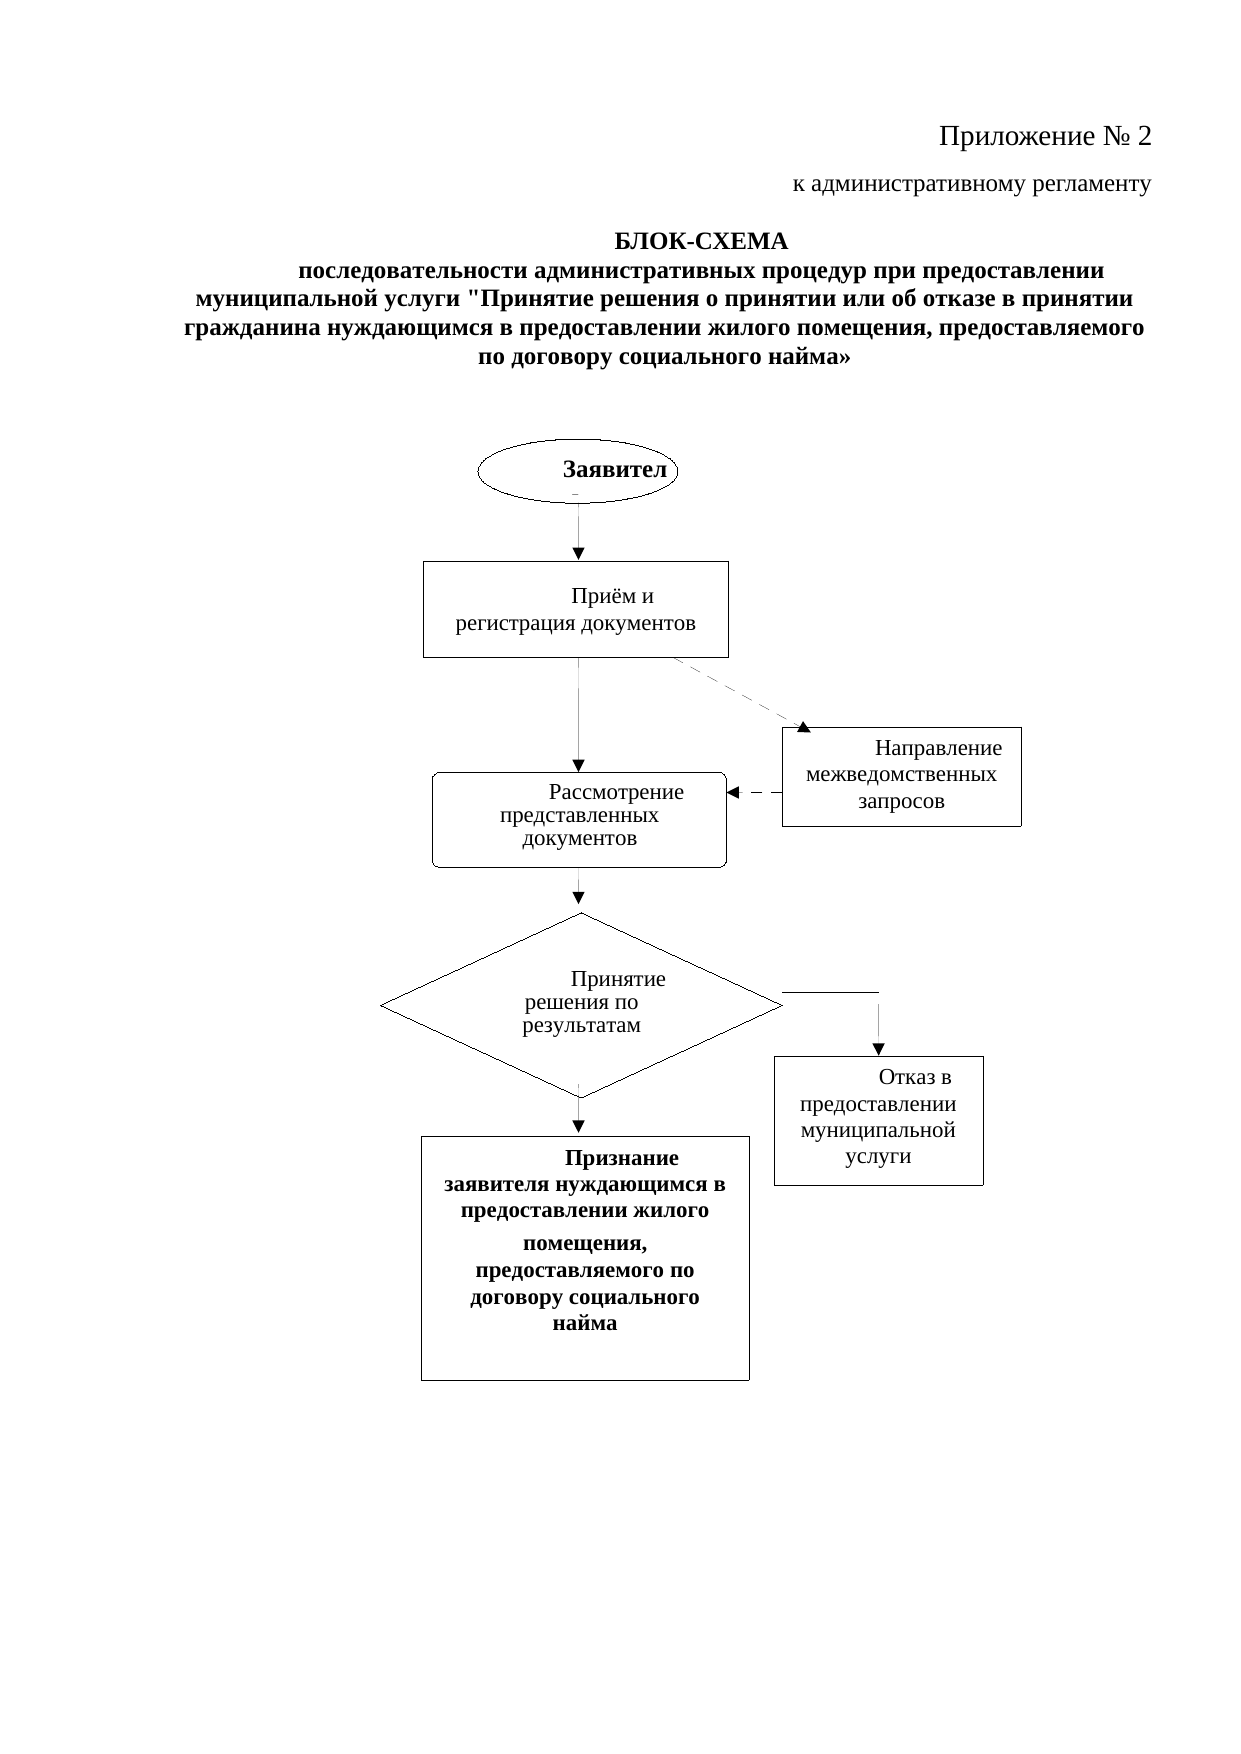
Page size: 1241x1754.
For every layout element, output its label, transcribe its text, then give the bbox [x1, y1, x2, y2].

text к административному регламенту [693, 168, 1152, 197]
text последовательности административных процедур при предоставлении муниципальной услуги "Принятие решения о принятии или об отказе в принятии гражданина нуждающимся в предоставлении жилого помещения, предоставляемого по договору социального найма» [177, 255, 1152, 370]
text Блок-схема [177, 226, 1152, 255]
subtitle Приложение № 2 [693, 118, 1152, 152]
